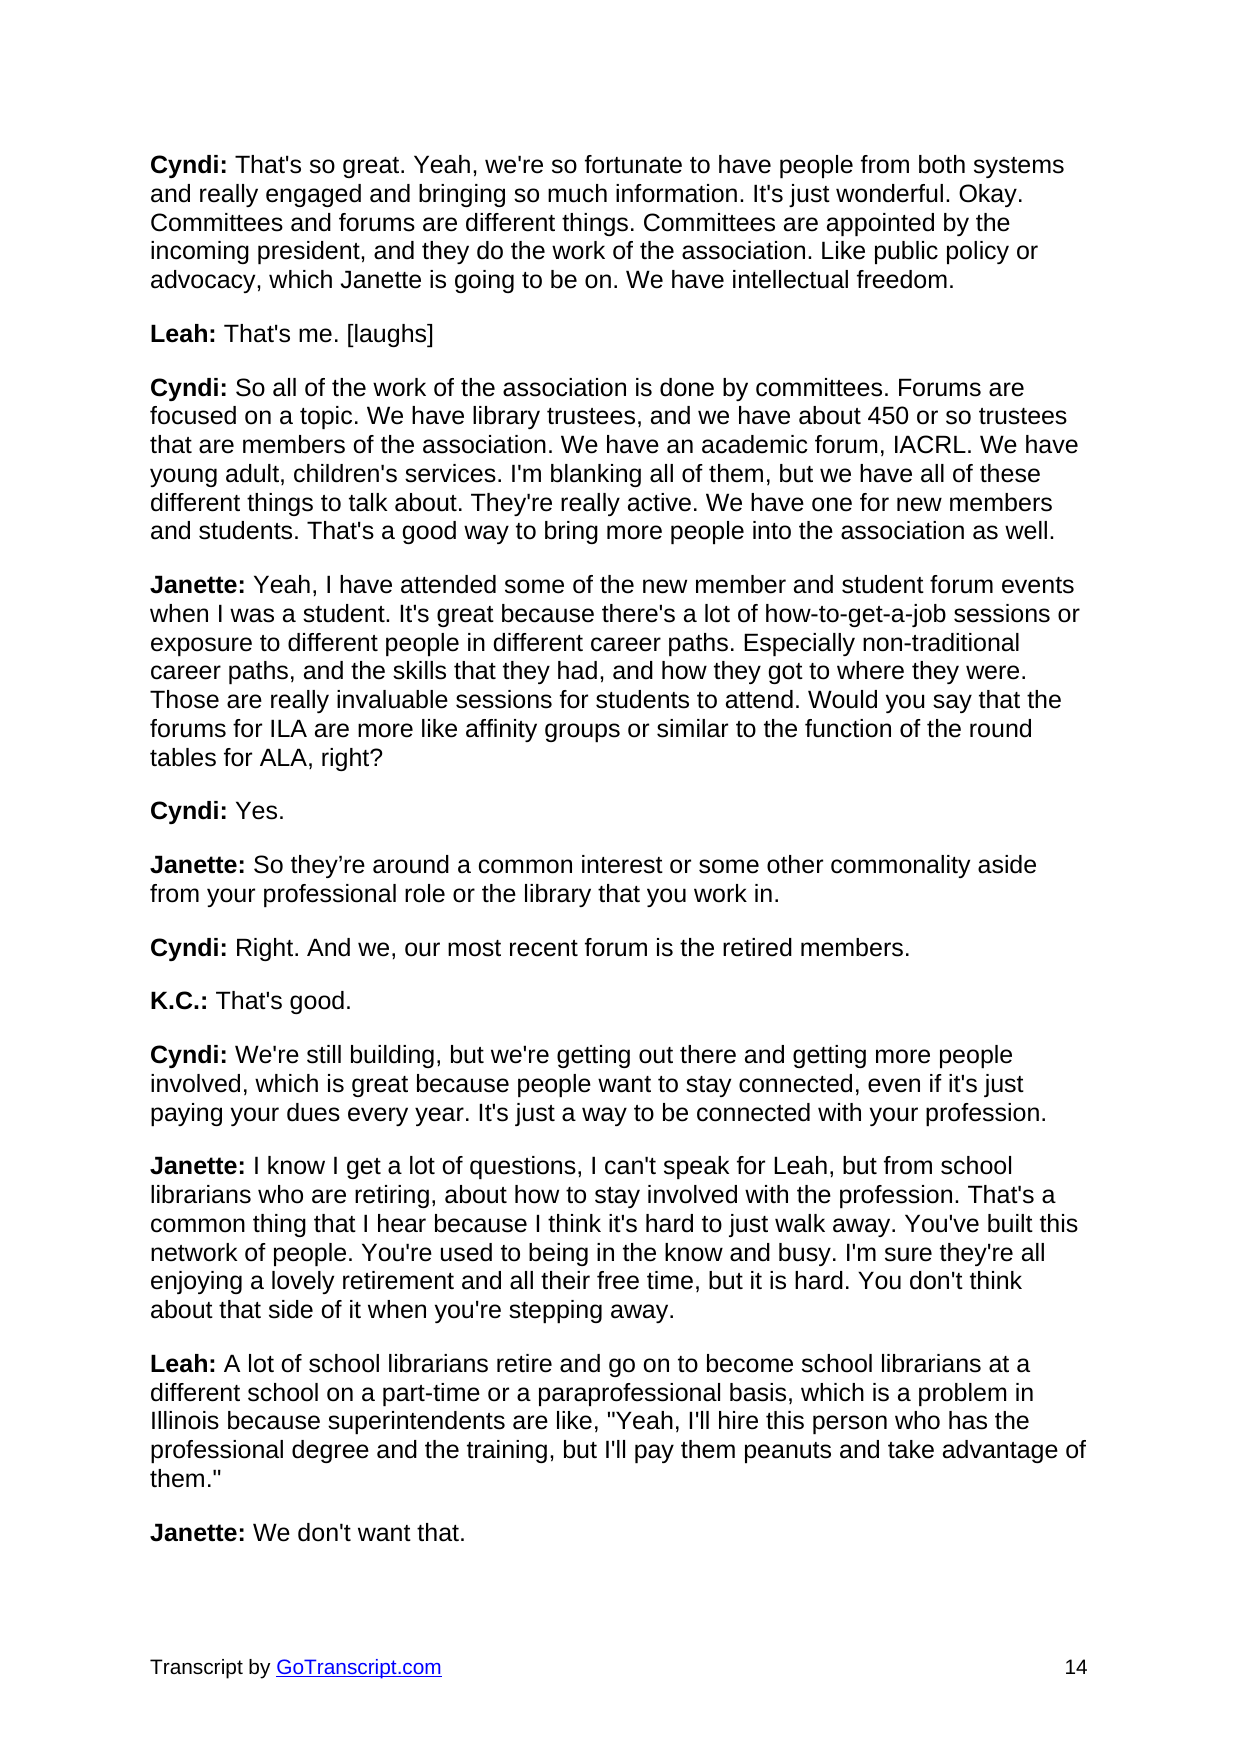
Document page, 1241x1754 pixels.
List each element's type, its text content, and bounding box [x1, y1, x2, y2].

text Janette: Yeah, I have attended some of the new member and student forum events when I was a student. It's great because there's a lot of how-to-get-a-job sessions or exposure to different people in different career paths. Especially non-traditional career paths, and the skills that they had, and how they got to where they were. Those are really invaluable sessions for students to attend. Would you say that the forums for ILA are more like affinity groups or similar to the function of the round tables for ALA, right? [150, 570, 1090, 771]
text Janette: We don't want that. [150, 1517, 1090, 1546]
text Janette: So they’re around a common interest or some other commonality aside from your professional role or the library that you work in. [150, 850, 1090, 907]
text Cyndi: So all of the work of the association is done by committees. Forums are focused on a topic. We have library trustees, and we have about 450 or so trustees that are members of the association. We have an academic forum, IACRL. We have young adult, children's services. I'm blanking all of them, but we have all of these different things to talk about. They're really active. We have one for new members and students. That's a good way to bring more people into the association as well. [150, 372, 1090, 545]
text Cyndi: That's so great. Yeah, we're so fortunate to have people from both systems and really engaged and bringing so much information. It's just wonderful. Okay. Committees and forums are different things. Committees are appointed by the incoming president, and they do the work of the association. Like public policy or advocacy, which Janette is going to be on. We have intellectual freedom. [150, 150, 1090, 294]
text Cyndi: Right. And we, our most recent forum is the retired members. [150, 932, 1090, 961]
text Cyndi: Yes. [150, 796, 1090, 825]
text Janette: I know I get a lot of questions, I can't speak for Leah, but from school librarians who are retiring, about how to stay involved with the profession. That's a common thing that I hear because I think it's hard to just walk away. You've built this network of people. You're used to being in the know and busy. I'm sure they're all enjoying a lovely retirement and all their free time, but it is hard. You don't think about that side of it when you're stepping away. [150, 1151, 1090, 1324]
text Leah: That's me. [laughs] [150, 319, 1090, 347]
text Leah: A lot of school librarians retire and go on to become school librarians at a different school on a part-time or a paraprofessional basis, which is a problem in Illinois because superintendents are like, "Yeah, I'll hire this person who has the professional degree and the training, but I'll pay them peanuts and take advantage of them." [150, 1349, 1090, 1492]
text Cyndi: We're still building, but we're getting out there and getting more people involved, which is great because people want to stay connected, even if it's just paying your dues every year. It's just a way to be connected with your profession. [150, 1040, 1090, 1126]
text K.C.: That's good. [150, 986, 1090, 1015]
